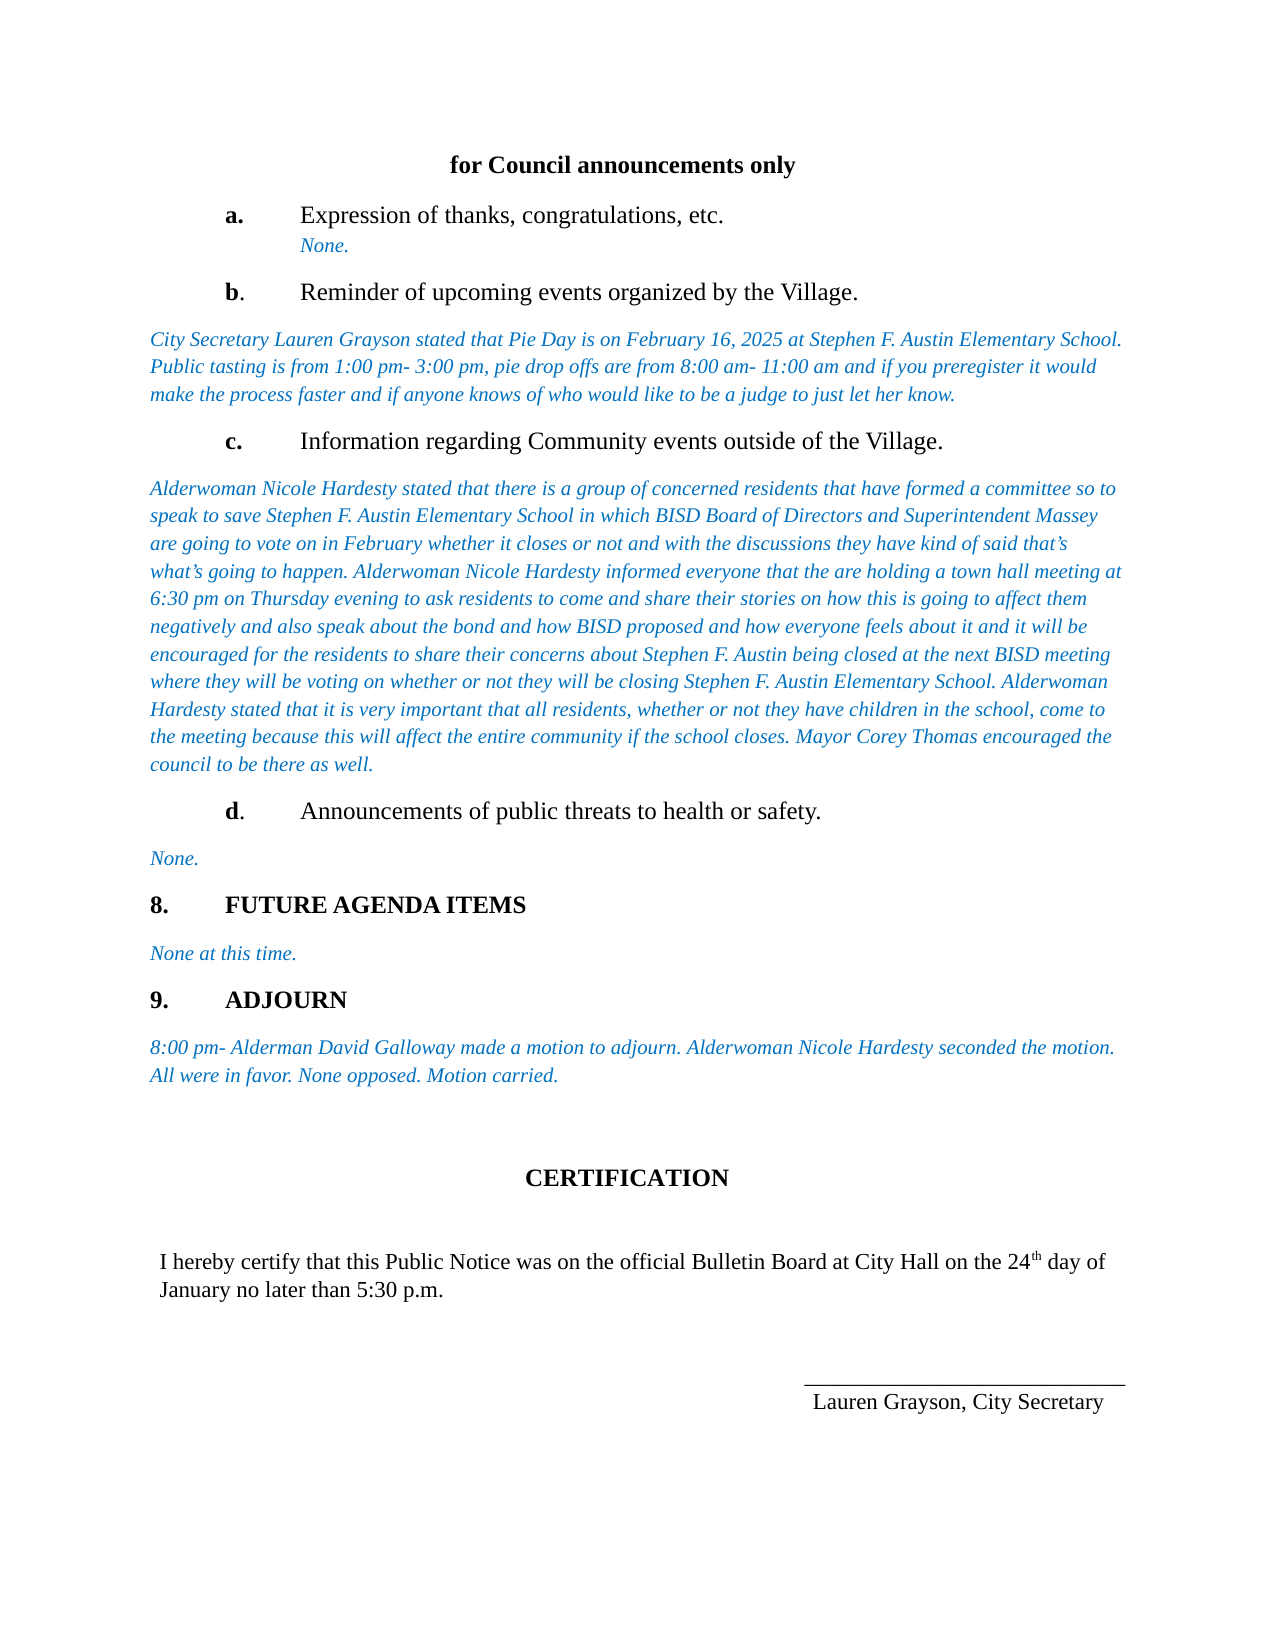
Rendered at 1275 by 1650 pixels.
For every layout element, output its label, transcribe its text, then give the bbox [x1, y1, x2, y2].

text 8. FUTURE AGENDA ITEMS [150, 890, 1125, 919]
text None. [150, 846, 1125, 870]
text c. Information regarding Community events outside of the Village. [150, 426, 1125, 455]
text 8:00 pm- Alderman David Galloway made a motion to adjourn. Alderwoman Nicole Hardesty seconded the motion. All were in favor. None opposed. Motion carried. [150, 1035, 1125, 1087]
text CERTIFICATION [450, 1163, 1125, 1192]
text 9. ADJOURN [150, 986, 1125, 1014]
list Expression of thanks, congratulations, etc. [225, 200, 1125, 228]
text d. Announcements of public threats to health or safety. [150, 796, 1125, 825]
text January no later than 5:30 p.m. [159, 1276, 1125, 1303]
text ____________________________ [150, 1362, 1125, 1388]
text None at this time. [150, 941, 1125, 965]
text for Council announcements only [375, 150, 1125, 179]
text I hereby certify that this Public Notice was on the official Bulletin Board at City Hall on the 24th day of [159, 1248, 1125, 1274]
text Alderwoman Nicole Hardesty stated that there is a group of concerned residents that have formed a committee so to speak to save Stephen F. Austin Elementary School in which BISD Board of Directors and Superintendent Massey are going to vote on in February whether it closes or not and with the discussions they have kind of said that’s what’s going to happen. Alderwoman Nicole Hardesty informed everyone that the are holding a town hall meeting at 6:30 pm on Thursday evening to ask residents to come and share their stories on how this is going to affect them negatively and also speak about the bond and how BISD proposed and how everyone feels about it and it will be encouraged for the residents to share their concerns about Stephen F. Austin being closed at the next BISD meeting where they will be voting on whether or not they will be closing Stephen F. Austin Elementary School. Alderwoman Hardesty stated that it is very important that all residents, whether or not they have children in the school, come to the meeting because this will affect the entire community if the school closes. Mayor Corey Thomas encouraged the council to be there as well. [150, 476, 1125, 776]
text b. Reminder of upcoming events organized by the Village. [150, 277, 1125, 306]
list None. [300, 233, 1125, 257]
text Lauren Grayson, City Secretary [225, 1388, 1125, 1414]
text City Secretary Lauren Grayson stated that Pie Day is on February 16, 2025 at Stephen F. Austin Elementary School. Public tasting is from 1:00 pm- 3:00 pm, pie drop offs are from 8:00 am- 11:00 am and if you preregister it would make the process faster and if anyone knows of who would like to be a judge to just let her know. [150, 327, 1125, 406]
